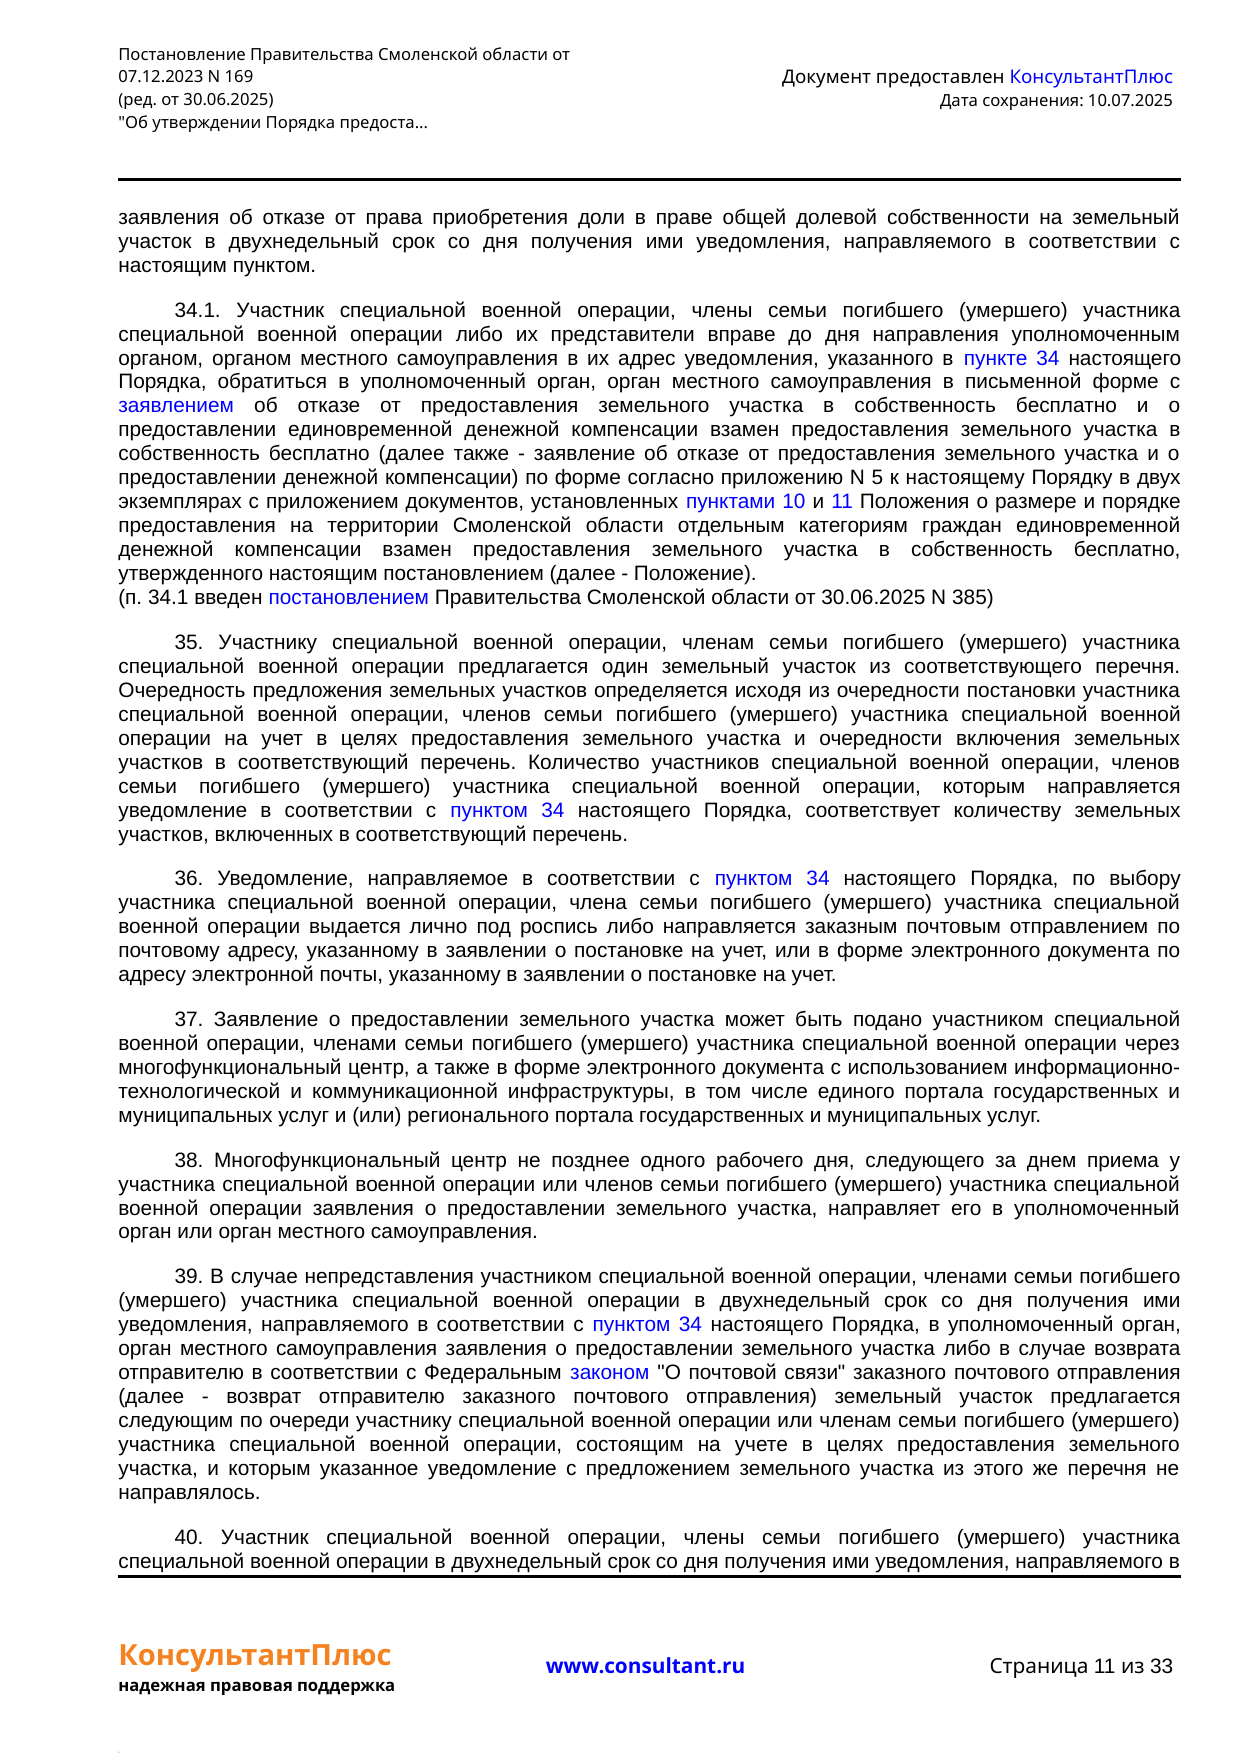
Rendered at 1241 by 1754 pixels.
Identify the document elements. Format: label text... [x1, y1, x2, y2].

text 37. Заявление о предоставлении земельного участка может быть подано участником специальной военной операции, членами семьи погибшего (умершего) участника специальной военной операции через многофункциональный центр, а также в форме электронного документа с использованием информационно-технологической и коммуникационной инфраструктуры, в том числе единого портала государственных и муниципальных услуг и (или) регионального портала государственных и муниципальных услуг. [118, 1007, 1181, 1127]
text 34.1. Участник специальной военной операции, члены семьи погибшего (умершего) участника специальной военной операции либо их представители вправе до дня направления уполномоченным органом, органом местного самоуправления в их адрес уведомления, указанного в пункте 34 настоящего Порядка, обратиться в уполномоченный орган, орган местного самоуправления в письменной форме с заявлением об отказе от предоставления земельного участка в собственность бесплатно и о предоставлении единовременной денежной компенсации взамен предоставления земельного участка в собственность бесплатно (далее также - заявление об отказе от предоставления земельного участка и о предоставлении денежной компенсации) по форме согласно приложению N 5 к настоящему Порядку в двух экземплярах с приложением документов, установленных пунктами 10 и 11 Положения о размере и порядке предоставления на территории Смоленской области отдельным категориям граждан единовременной денежной компенсации взамен предоставления земельного участка в собственность бесплатно, утвержденного настоящим постановлением (далее - Положение). [118, 297, 1181, 585]
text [118, 205, 1181, 277]
text 39. В случае непредставления участником специальной военной операции, членами семьи погибшего (умершего) участника специальной военной операции в двухнедельный срок со дня получения ими уведомления, направляемого в соответствии с пунктом 34 настоящего Порядка, в уполномоченный орган, орган местного самоуправления заявления о предоставлении земельного участка либо в случае возврата отправителю в соответствии с Федеральным законом "О почтовой связи" заказного почтового отправления (далее - возврат отправителю заказного почтового отправления) земельный участок предлагается следующим по очереди участнику специальной военной операции или членам семьи погибшего (умершего) участника специальной военной операции, состоящим на учете в целях предоставления земельного участка, и которым указанное уведомление с предложением земельного участка из этого же перечня не направлялось. [118, 1264, 1181, 1504]
text 35. Участнику специальной военной операции, членам семьи погибшего (умершего) участника специальной военной операции предлагается один земельный участок из соответствующего перечня. Очередность предложения земельных участков определяется исходя из очередности постановки участника специальной военной операции, членов семьи погибшего (умершего) участника специальной военной операции на учет в целях предоставления земельного участка и очередности включения земельных участков в соответствующий перечень. Количество участников специальной военной операции, членов семьи погибшего (умершего) участника специальной военной операции, которым направляется уведомление в соответствии с пунктом 34 настоящего Порядка, соответствует количеству земельных участков, включенных в соответствующий перечень. [118, 630, 1181, 845]
text (п. 34.1 введен постановлением Правительства Смоленской области от 30.06.2025 N 385) [118, 585, 1181, 609]
text 38. Многофункциональный центр не позднее одного рабочего дня, следующего за днем приема у участника специальной военной операции или членов семьи погибшего (умершего) участника специальной военной операции заявления о предоставлении земельного участка, направляет его в уполномоченный орган или орган местного самоуправления. [118, 1147, 1181, 1243]
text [118, 1524, 1181, 1572]
text 36. Уведомление, направляемое в соответствии с пунктом 34 настоящего Порядка, по выбору участника специальной военной операции, члена семьи погибшего (умершего) участника специальной военной операции выдается лично под роспись либо направляется заказным почтовым отправлением по почтовому адресу, указанному в заявлении о постановке на учет, или в форме электронного документа по адресу электронной почты, указанному в заявлении о постановке на учет. [118, 866, 1181, 986]
